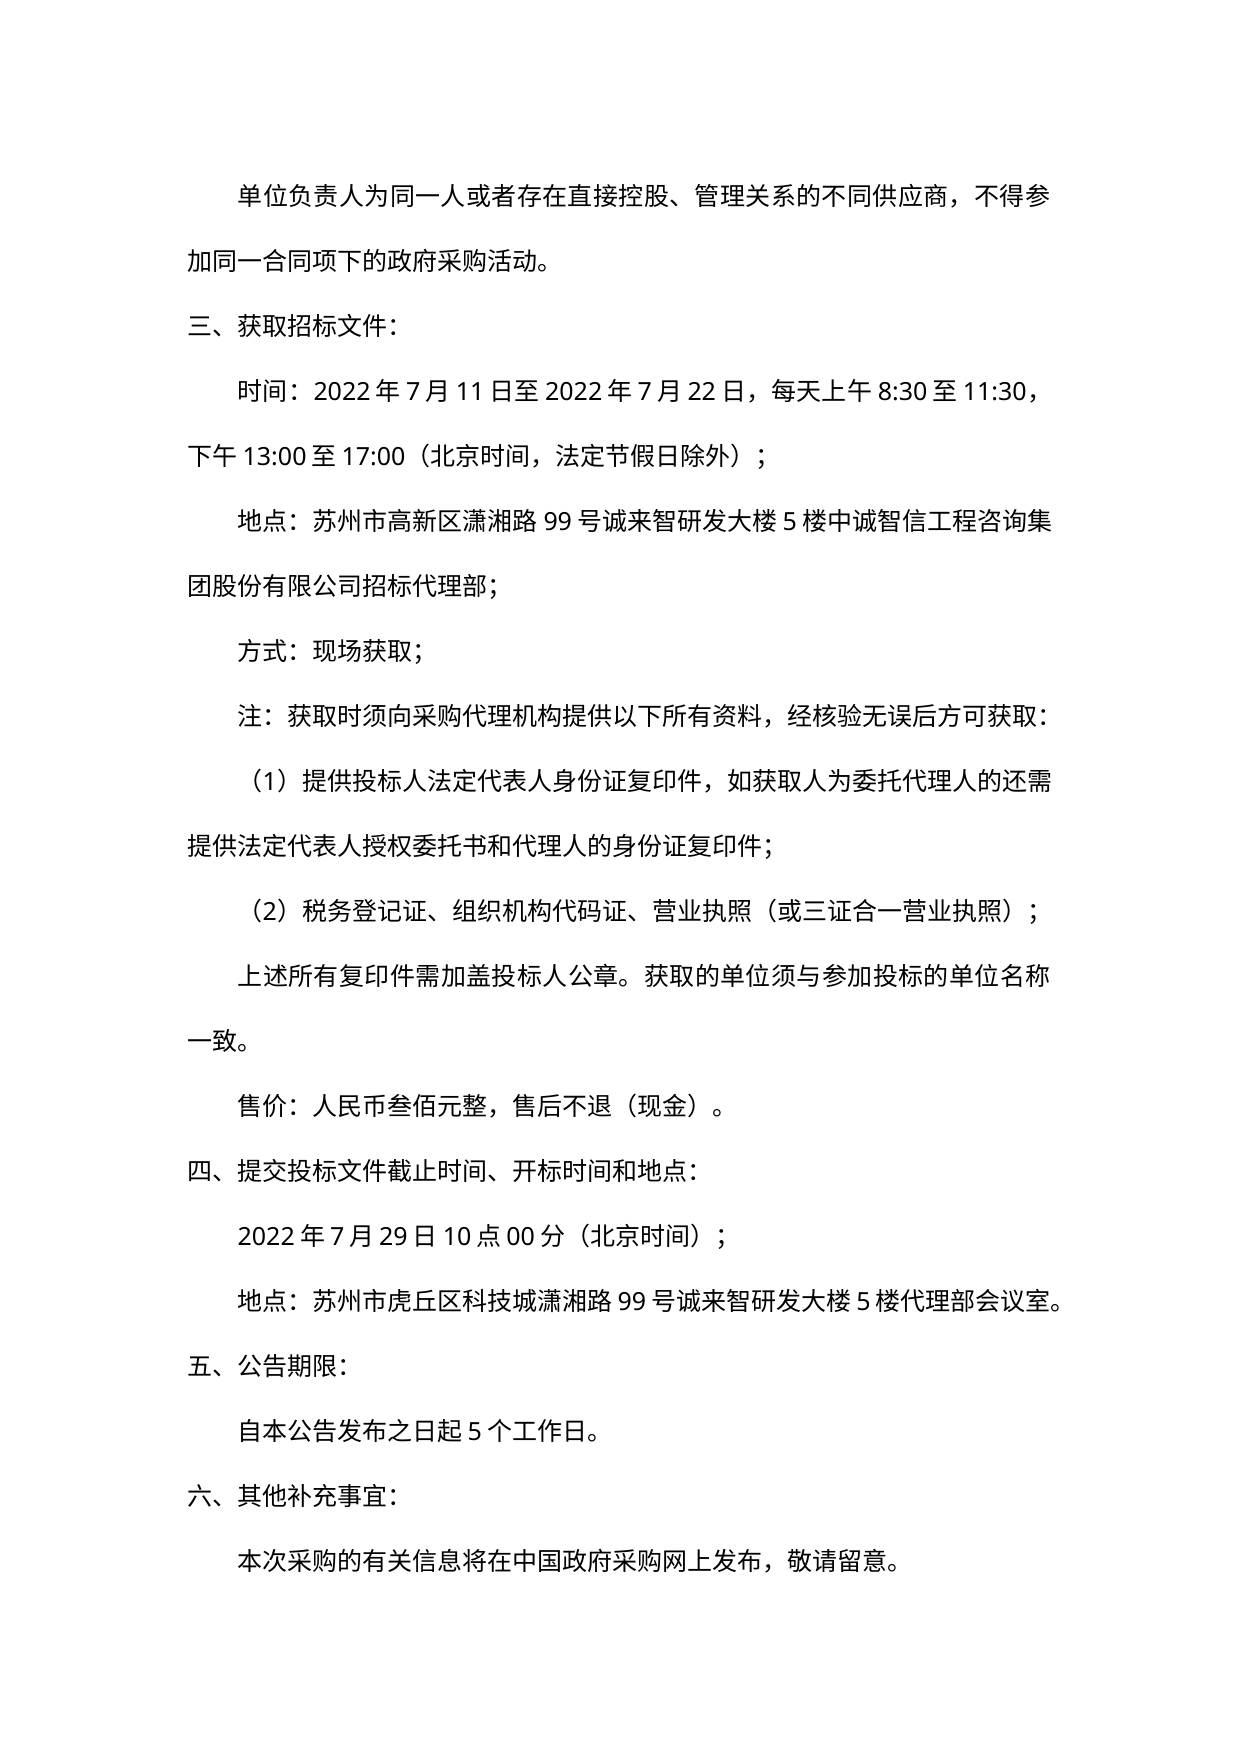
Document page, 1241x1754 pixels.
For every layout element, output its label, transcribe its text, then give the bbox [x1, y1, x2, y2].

text 注：获取时须向采购代理机构提供以下所有资料，经核验无误后方可获取： [187, 682, 1053, 747]
text 地点：苏州市虎丘区科技城潇湘路99号诚来智研发大楼5楼代理部会议室。 [187, 1267, 1053, 1332]
text 上述所有复印件需加盖投标人公章。获取的单位须与参加投标的单位名称一致。 [187, 942, 1053, 1072]
text 2022年7月29日10点00分（北京时间）； [187, 1202, 1053, 1267]
text 方式：现场获取； [187, 617, 1053, 682]
text 五、公告期限： [187, 1332, 1053, 1397]
text 单位负责人为同一人或者存在直接控股、管理关系的不同供应商，不得参加同一合同项下的政府采购活动。 [187, 162, 1053, 292]
text 时间：2022年7月11日至2022年7月22日，每天上午8:30至11:30，下午13:00至17:00（北京时间，法定节假日除外）； [187, 357, 1053, 487]
text 自本公告发布之日起5个工作日。 [187, 1397, 1053, 1462]
text 四、提交投标文件截止时间、开标时间和地点： [187, 1137, 1053, 1202]
text （1）提供投标人法定代表人身份证复印件，如获取人为委托代理人的还需提供法定代表人授权委托书和代理人的身份证复印件； [187, 747, 1053, 877]
text 本次采购的有关信息将在中国政府采购网上发布，敬请留意。 [187, 1527, 1053, 1592]
text 六、其他补充事宜： [187, 1462, 1053, 1527]
text 售价：人民币叁佰元整，售后不退（现金）。 [187, 1072, 1053, 1137]
text 地点：苏州市高新区潇湘路99号诚来智研发大楼5楼中诚智信工程咨询集团股份有限公司招标代理部； [187, 487, 1053, 617]
text （2）税务登记证、组织机构代码证、营业执照（或三证合一营业执照）； [187, 877, 1053, 942]
text 三、获取招标文件： [187, 292, 1053, 357]
